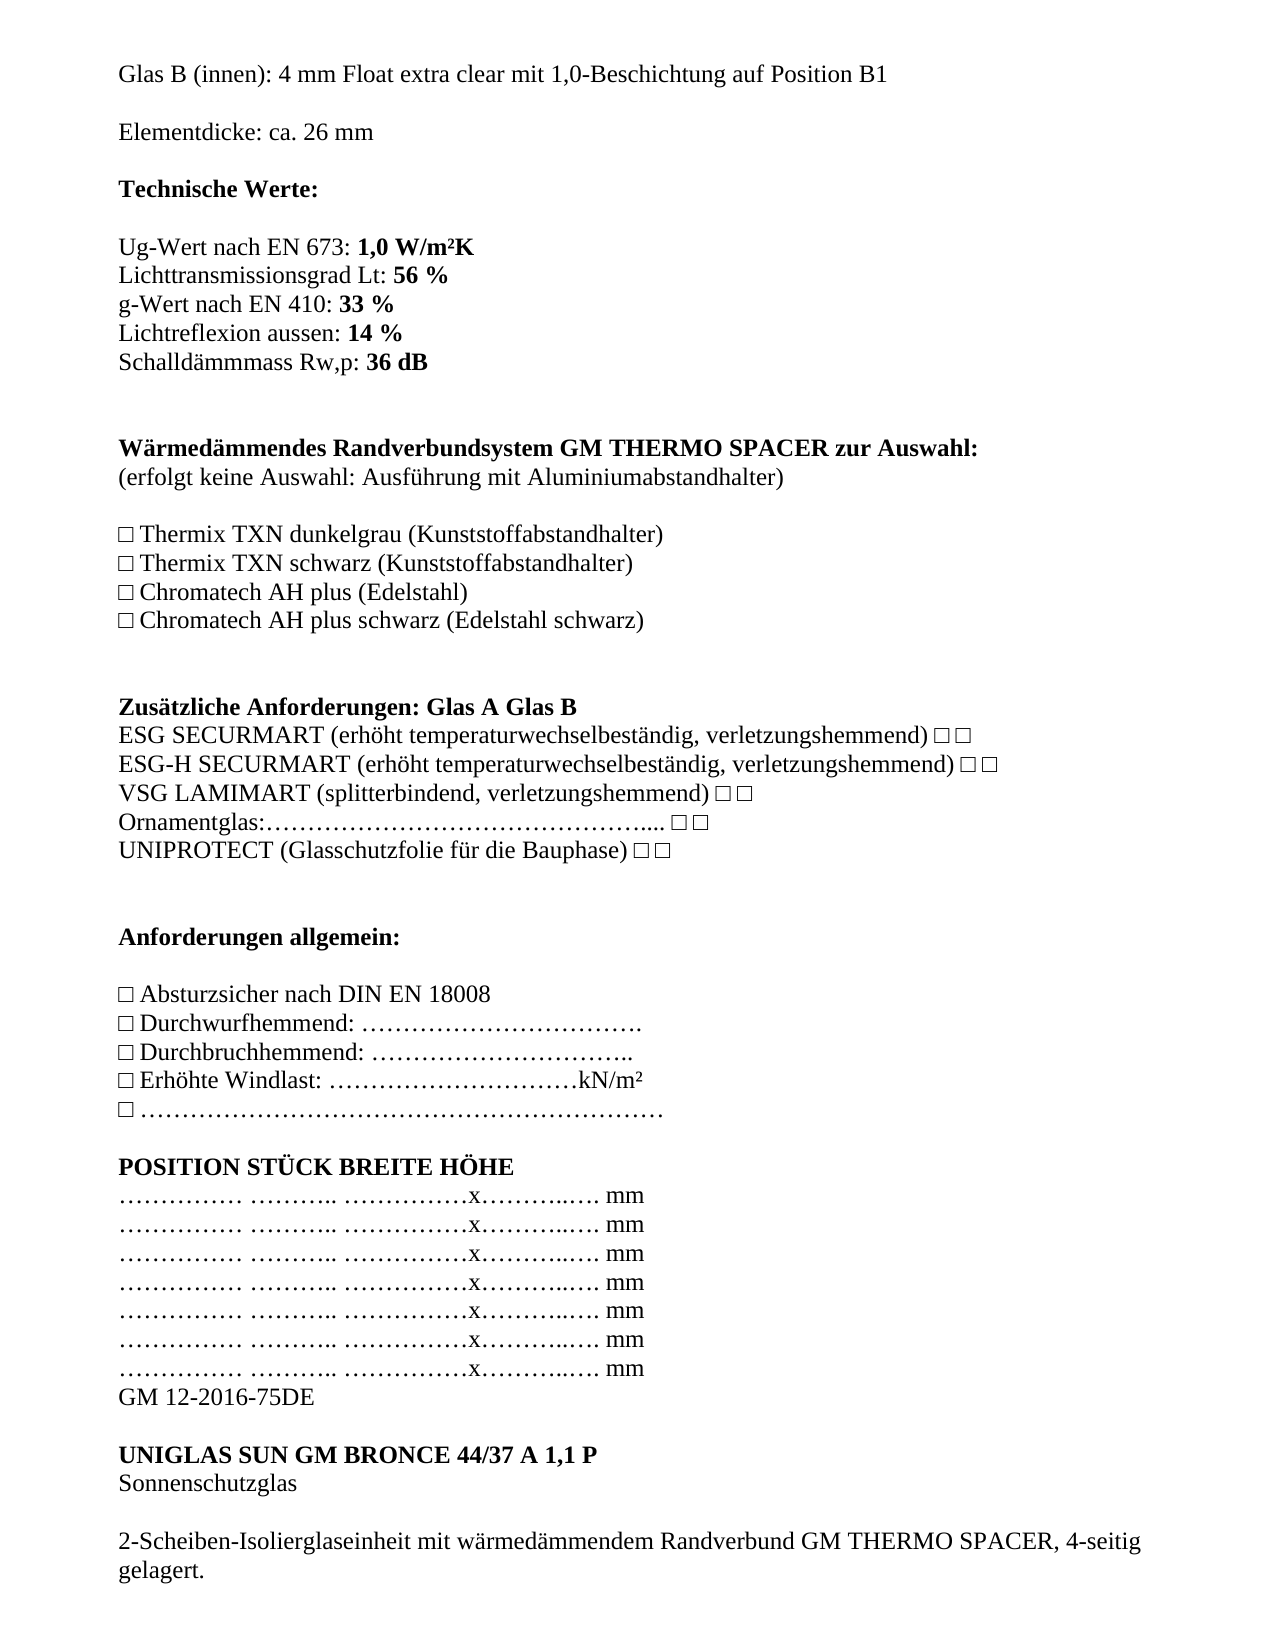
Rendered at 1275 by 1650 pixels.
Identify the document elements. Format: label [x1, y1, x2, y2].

text [118, 1440, 1216, 1583]
text [118, 59, 1216, 1410]
